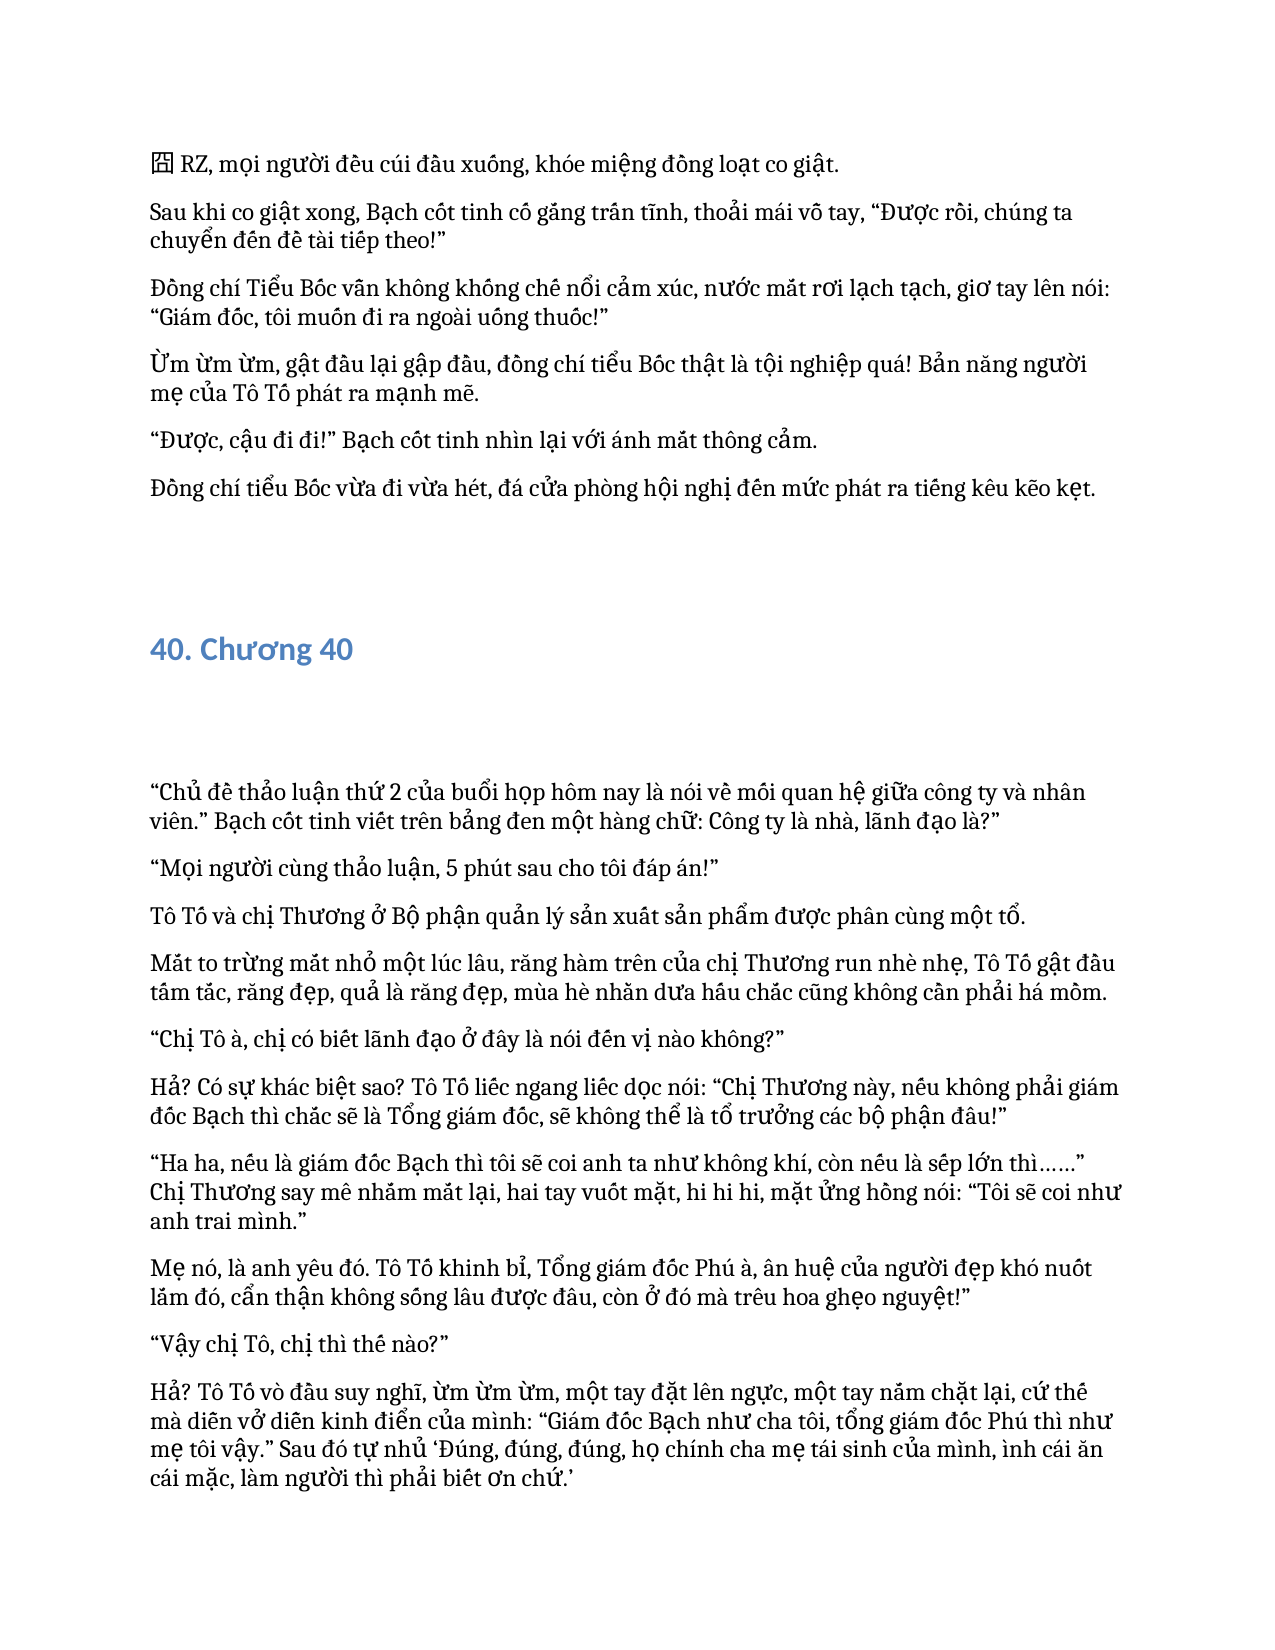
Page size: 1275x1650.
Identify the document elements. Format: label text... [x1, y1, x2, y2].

text Mẹ nó, là anh yêu đó. Tô Tố khinh bỉ, Tổng giám đốc Phú à, ân huệ của người đẹp khó nuốt lắm đó, cẩn thận không sống lâu được đâu, còn ở đó mà trêu hoa ghẹo nguyệt!” [150, 1254, 1125, 1312]
text 囧RZ, mọi người đều cúi đầu xuống, khóe miệng đồng loạt co giật. [150, 150, 1125, 179]
subtitle 40. Chương 40 [150, 628, 1125, 669]
text Mắt to trừng mắt nhỏ một lúc lâu, răng hàm trên của chị Thương run nhè nhẹ, Tô Tố gật đầu tấm tắc, răng đẹp, quả là răng đẹp, mùa hè nhằn dưa hấu chắc cũng không cần phải há mồm. [150, 949, 1125, 1007]
text Đồng chí Tiểu Bốc vẫn không khống chế nổi cảm xúc, nước mắt rơi lạch tạch, giơ tay lên nói: “Giám đốc, tôi muốn đi ra ngoài uống thuốc!” [150, 274, 1125, 331]
text Hả? Có sự khác biệt sao? Tô Tố liếc ngang liếc dọc nói: “Chị Thương này, nếu không phải giám đốc Bạch thì chắc sẽ là Tổng giám đốc, sẽ không thể là tổ trưởng các bộ phận đâu!” [150, 1073, 1125, 1130]
text “Chị Tô à, chị có biết lãnh đạo ở đây là nói đến vị nào không?” [150, 1025, 1125, 1054]
text Hả? Tô Tố vò đầu suy nghĩ, ừm ừm ừm, một tay đặt lên ngực, một tay nắm chặt lại, cứ thế mà diễn vở diễn kinh điển của mình: “Giám đốc Bạch như cha tôi, tổng giám đốc Phú thì như mẹ tôi vậy.” Sau đó tự nhủ ‘Đúng, đúng, đúng, họ chính cha mẹ tái sinh của mình, ình cái ăn cái mặc, làm người thì phải biết ơn chứ.’ [150, 1378, 1125, 1493]
text “Được, cậu đi đi!” Bạch cốt tinh nhìn lại với ánh mắt thông cảm. [150, 426, 1125, 455]
text Tô Tố và chị Thương ở Bộ phận quản lý sản xuất sản phẩm được phân cùng một tổ. [150, 902, 1125, 930]
text “Ha ha, nếu là giám đốc Bạch thì tôi sẽ coi anh ta như không khí, còn nếu là sếp lớn thì……” Chị Thương say mê nhắm mắt lại, hai tay vuốt mặt, hi hi hi, mặt ửng hồng nói: “Tôi sẽ coi như anh trai mình.” [150, 1149, 1125, 1235]
text Ừm ừm ừm, gật đầu lại gập đầu, đồng chí tiểu Bốc thật là tội nghiệp quá! Bản năng người mẹ của Tô Tố phát ra mạnh mẽ. [150, 350, 1125, 407]
text “Mọi người cùng thảo luận, 5 phút sau cho tôi đáp án!” [150, 854, 1125, 883]
text “Vậy chị Tô, chị thì thế nào?” [150, 1330, 1125, 1359]
text Sau khi co giật xong, Bạch cốt tinh cố gắng trấn tĩnh, thoải mái vỗ tay, “Được rồi, chúng ta chuyển đến đề tài tiếp theo!” [150, 197, 1125, 255]
text “Chủ đề thảo luận thứ 2 của buổi họp hôm nay là nói về mối quan hệ giữa công ty và nhân viên.” Bạch cốt tinh viết trên bảng đen một hàng chữ: Công ty là nhà, lãnh đạo là?” [150, 778, 1125, 835]
text Đồng chí tiểu Bốc vừa đi vừa hét, đá cửa phòng hội nghị đến mức phát ra tiếng kêu kẽo kẹt. [150, 474, 1125, 502]
